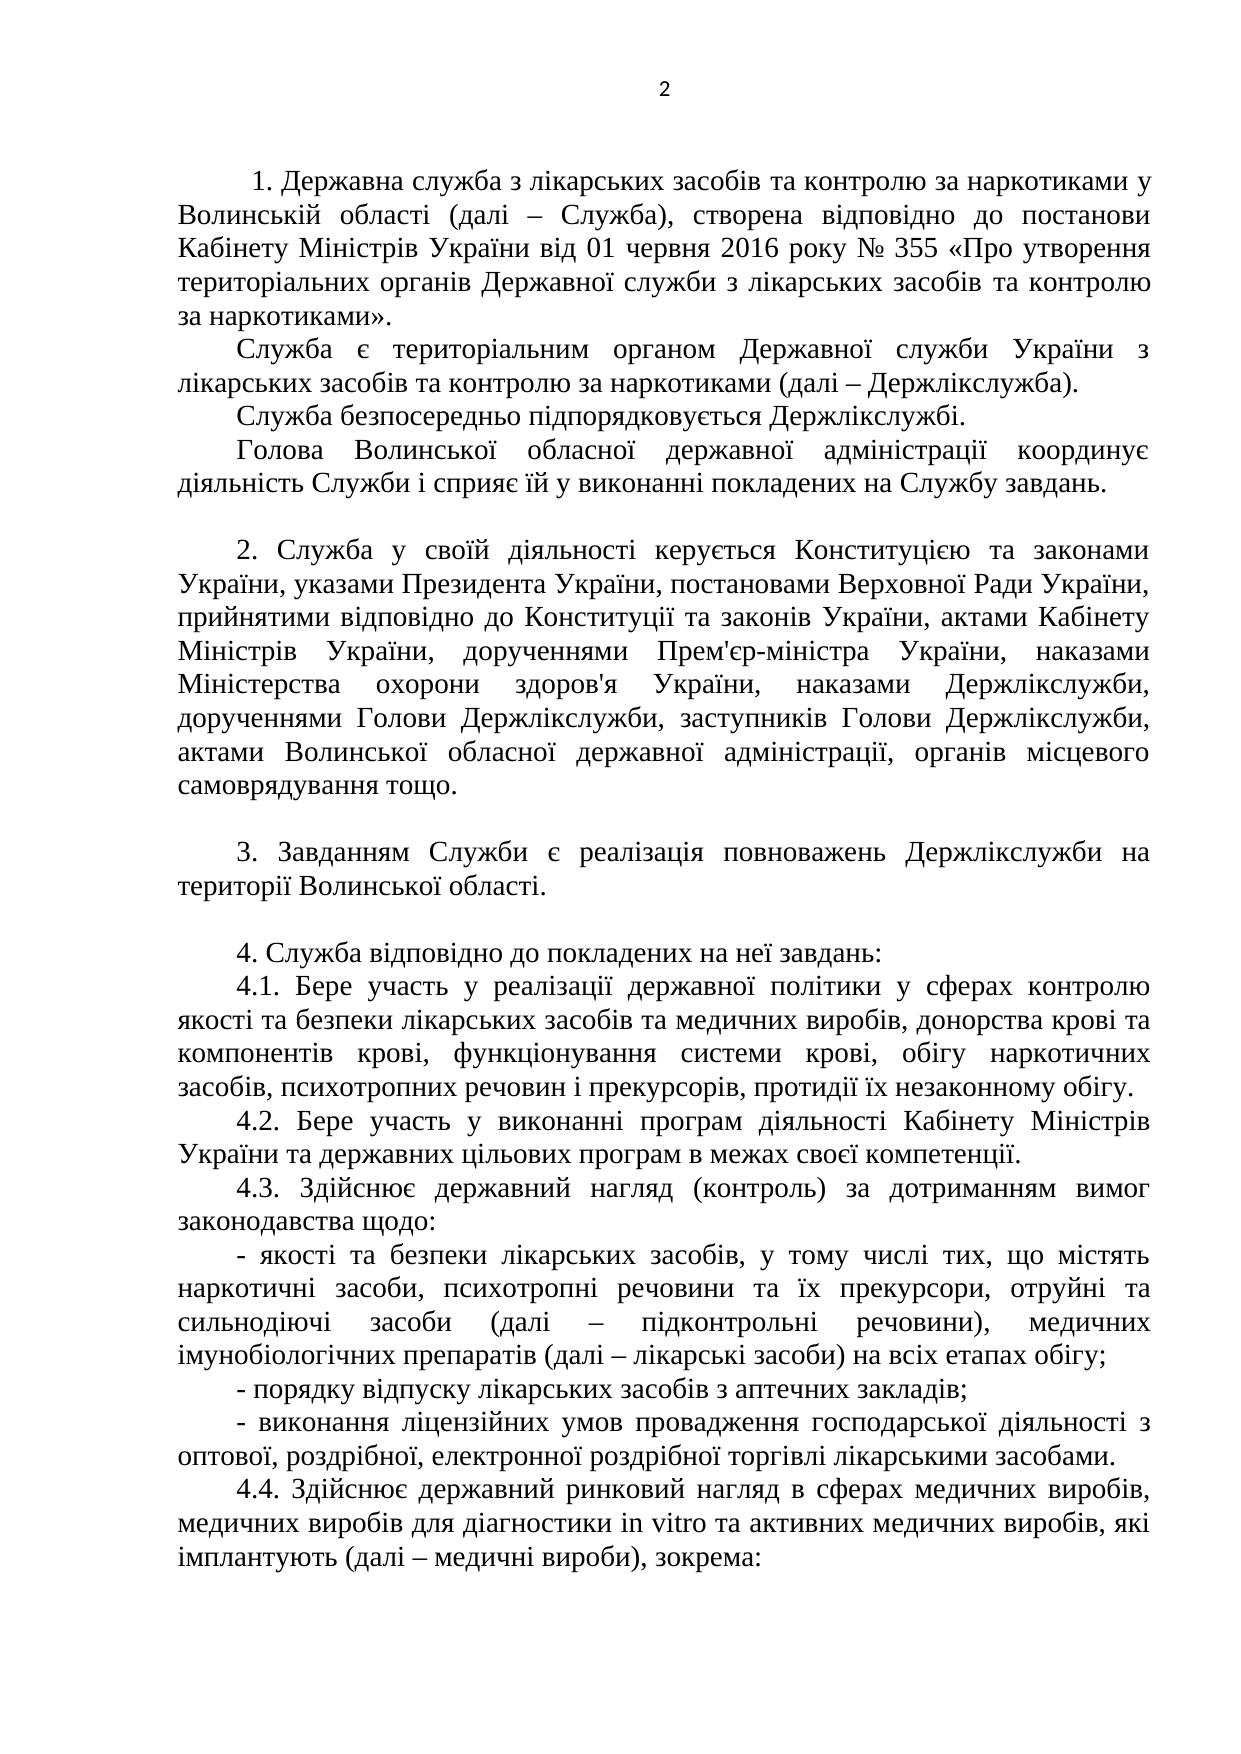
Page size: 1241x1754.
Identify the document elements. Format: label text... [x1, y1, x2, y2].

text 4.2. Бере участь у виконанні програм діяльності Кабінету Міністрів України та державних цільових програм в межах своєї компетенції. [177, 1103, 1152, 1170]
text 4.3. Здійснює державний нагляд (контроль) за дотриманням вимог законодавства щодо: [177, 1170, 1152, 1237]
text 4. Служба відповідно до покладених на неї завдань: [177, 935, 1152, 968]
text 2. Служба у своїй діяльності керується Конституцією та законами України, указами Президента України, постановами Верховної Ради України, прийнятими відповідно до Конституції та законів України, актами Кабінету Міністрів України, дорученнями Прем'єр-міністра України, наказами Міністерства охорони здоров'я України, наказами Держлікслужби, дорученнями Голови Держлікслужби, заступників Голови Держлікслужби, актами Волинської обласної державної адміністрації, органів місцевого самоврядування тощо. [177, 532, 1151, 801]
text 1. Державна служба з лікарських засобів та контролю за наркотиками у Волинській області (далі – Служба), створена відповідно до постанови Кабінету Міністрів України від 01 червня 2016 року № 355 «Про утворення територіальних органів Державної служби з лікарських засобів та контролю за наркотиками». [177, 163, 1152, 331]
text Служба є територіальним органом Державної служби України з лікарських засобів та контролю за наркотиками (далі – Держлікслужба). [177, 331, 1150, 398]
text - якості та безпеки лікарських засобів, у тому числі тих, що містять наркотичні засоби, психотропні речовини та їх прекурсори, отруйні та сильнодіючі засоби (далі – підконтрольні речовини), медичних імунобіологічних препаратів (далі – лікарські засоби) на всіх етапах обігу; [177, 1237, 1152, 1371]
text Служба безпосередньо підпорядковується Держлікслужбі. [177, 398, 1152, 432]
text Голова Волинської обласної державної адміністрації координує діяльність Служби і сприяє їй у виконанні покладених на Службу завдань. [177, 432, 1149, 499]
text 4.4. Здійснює державний ринковий нагляд в сферах медичних виробів, медичних виробів для діагностики in vitro та активних медичних виробів, які імплантують (далі – медичні вироби), зокрема: [177, 1472, 1152, 1572]
text - порядку відпуску лікарських засобів з аптечних закладів; [177, 1371, 1152, 1404]
text - виконання ліцензійних умов провадження господарської діяльності з оптової, роздрібної, електронної роздрібної торгівлі лікарськими засобами. [177, 1404, 1152, 1472]
text 4.1. Бере участь у реалізації державної політики у сферах контролю якості та безпеки лікарських засобів та медичних виробів, донорства крові та компонентів крові, функціонування системи крові, обігу наркотичних засобів, психотропних речовин і прекурсорів, протидії їх незаконному обігу. [177, 968, 1152, 1103]
text 3. Завданням Служби є реалізація повноважень Держлікслужби на території Волинської області. [177, 834, 1151, 901]
